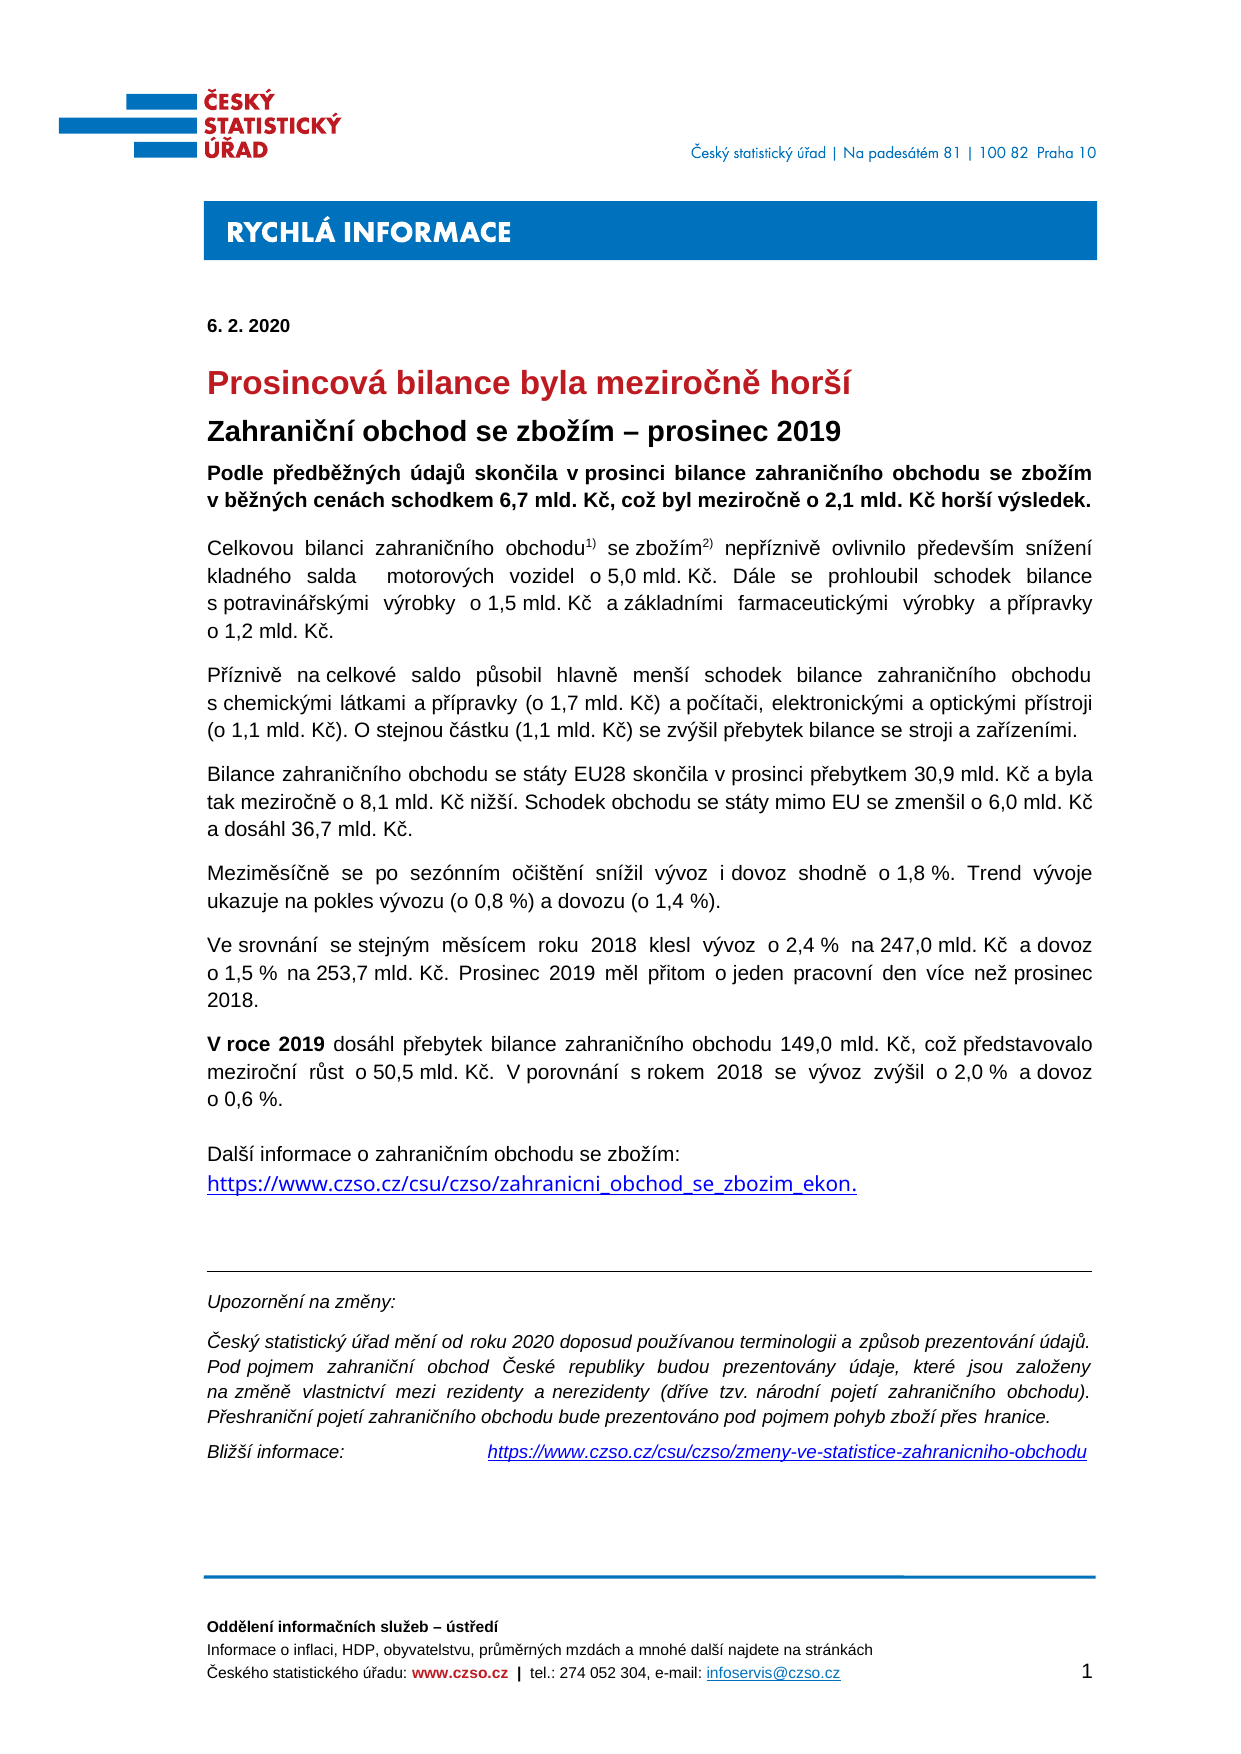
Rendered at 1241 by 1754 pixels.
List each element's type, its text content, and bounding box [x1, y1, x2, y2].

text https://www.czso.cz/csu/czso/zahranicni_obchod_se_zbozim_ekon. [207, 1169, 1092, 1198]
text Podle předběžných údajů skončila v prosinci bilance zahraničního obchodu se zbožím v běžných cenách schodkem 6,7 mld. Kč, což byl meziročně o 2,1 mld. Kč horší výsledek. [207, 460, 1092, 512]
text Bilance zahraničního obchodu se státy EU28 skončila v prosinci přebytkem 30,9 mld. Kč a byla tak meziročně o 8,1 mld. Kč nižší. Schodek obchodu se státy mimo EU se zmenšil o 6,0 mld. Kč a dosáhl 36,7 mld. Kč. [207, 762, 1092, 841]
title Prosincová bilance byla meziročně horší [207, 363, 1092, 402]
text Celkovou bilanci zahraničního obchodu1) se zbožím2) nepříznivě ovlivnilo především snížení kladného salda motorových vozidel o 5,0 mld. Kč. Dále se prohloubil schodek bilance s potravinářskými výrobky o 1,5 mld. Kč a základními farmaceutickými výrobky a přípravky o 1,2 mld. Kč. [207, 536, 1092, 643]
text 6. 2. 2020 [207, 307, 1092, 338]
text V roce 2019 dosáhl přebytek bilance zahraničního obchodu 149,0 mld. Kč, což představovalo meziroční růst o 50,5 mld. Kč. V porovnání s rokem 2018 se vývoz zvýšil o 2,0 % a dovoz o 0,6 %. [207, 1032, 1092, 1111]
text Upozornění na změny: [207, 1272, 1092, 1313]
text Další informace o zahraničním obchodu se zbožím: [207, 1142, 1092, 1166]
text Český statistický úřad mění od roku 2020 doposud používanou terminologii a způsob prezentování údajů. Pod pojmem zahraniční obchod České republiky budou prezentovány údaje, které jsou založeny na změně vlastnictví mezi rezidenty a nerezidenty (dříve tzv. národní pojetí zahraničního obchodu). Přeshraniční pojetí zahraničního obchodu bude prezentováno pod pojmem pohyb zboží přes hranice. [207, 1328, 1092, 1428]
text Ve srovnání se stejným měsícem roku 2018 klesl vývoz o 2,4 % na 247,0 mld. Kč a dovoz o 1,5 % na 253,7 mld. Kč. Prosinec 2019 měl přitom o jeden pracovní den více než prosinec 2018. [207, 933, 1092, 1012]
title Zahraniční obchod se zbožím – prosinec 2019 [207, 414, 1092, 448]
text Meziměsíčně se po sezónním očištění snížil vývoz i dovoz shodně o 1,8 %. Trend vývoje ukazuje na pokles vývozu (o 0,8 %) a dovozu (o 1,4 %). [207, 861, 1092, 913]
text Příznivě na celkové saldo působil hlavně menší schodek bilance zahraničního obchodu s chemickými látkami a přípravky (o 1,7 mld. Kč) a počítači, elektronickými a optickými přístroji (o 1,1 mld. Kč). O stejnou částku (1,1 mld. Kč) se zvýšil přebytek bilance se stroji a zařízeními. [207, 663, 1092, 742]
text Bližší informace: https://www.czso.cz/csu/czso/zmeny-ve-statistice-zahranicniho-obchodu [207, 1441, 1092, 1462]
